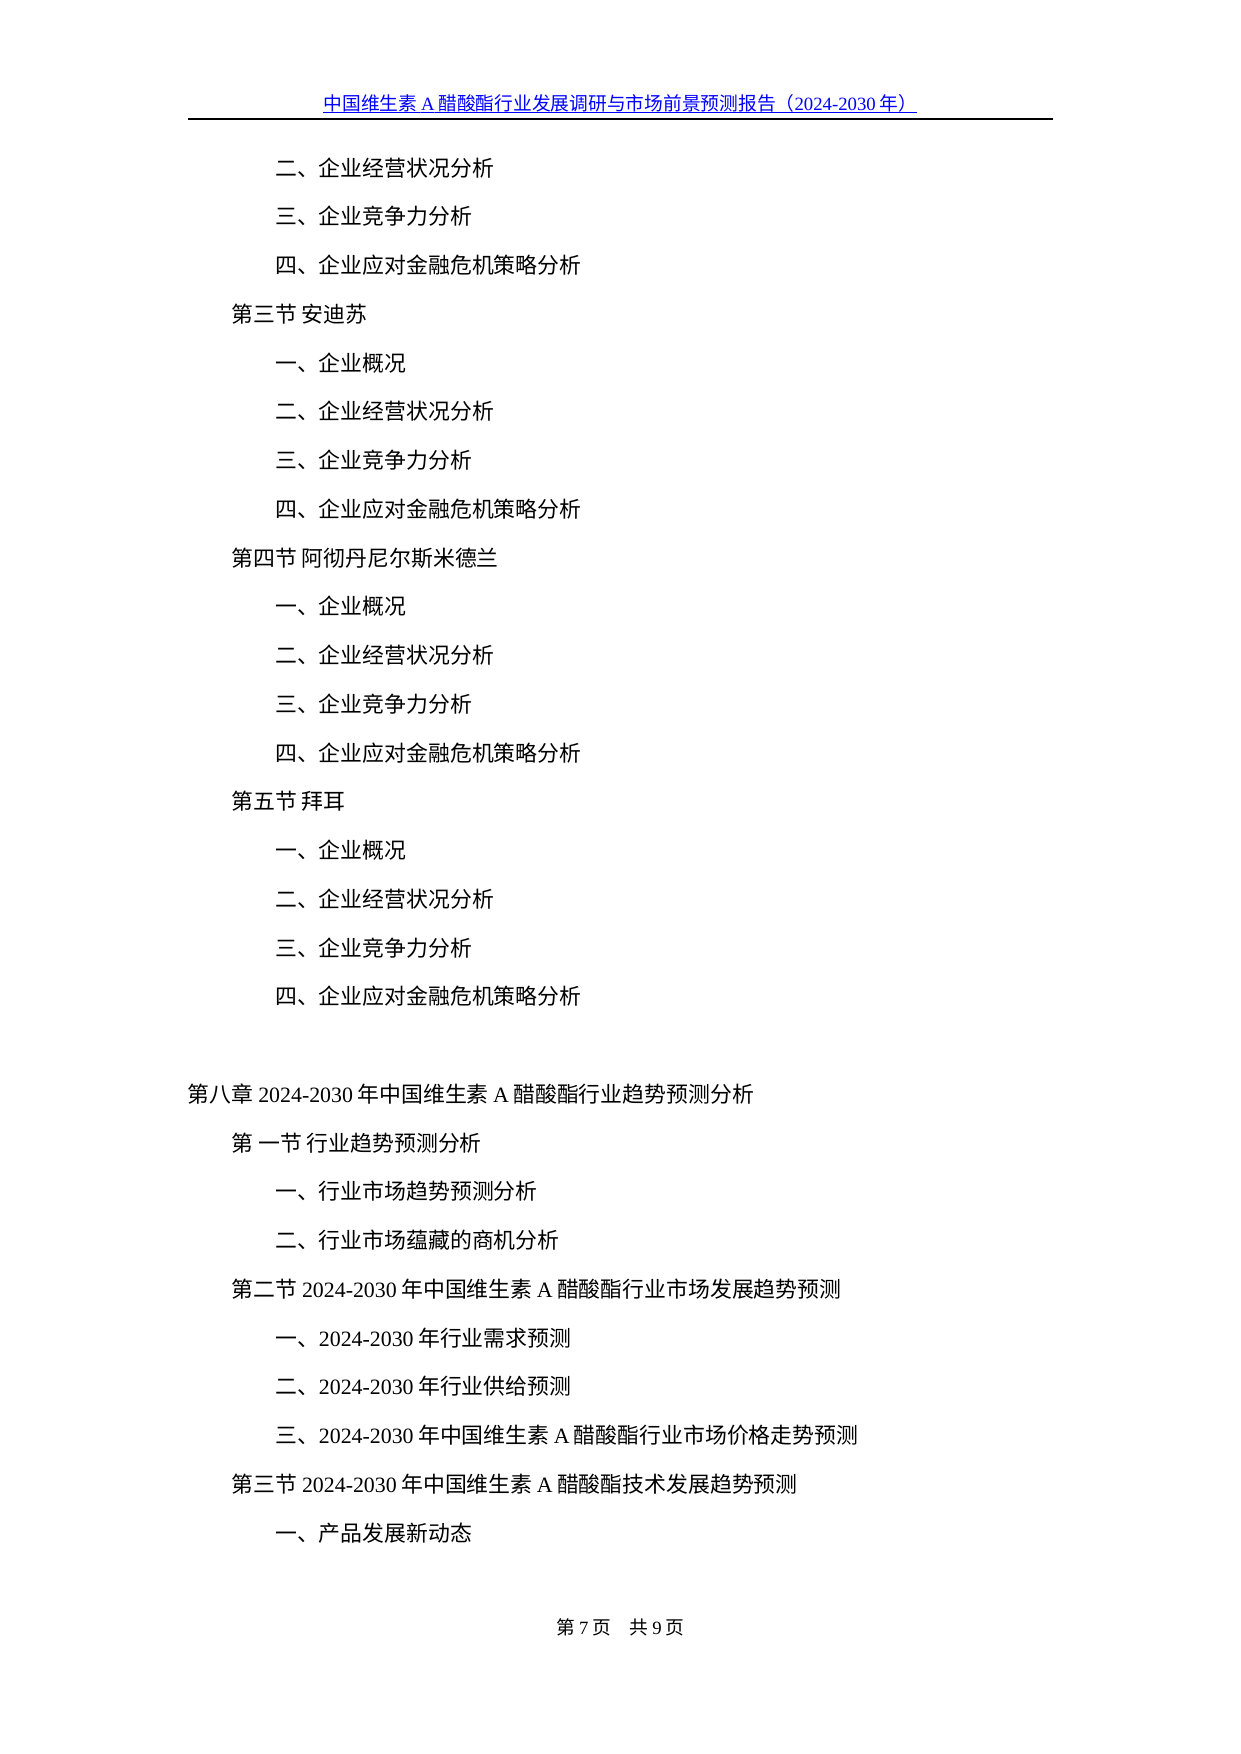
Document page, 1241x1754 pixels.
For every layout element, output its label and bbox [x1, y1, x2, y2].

text [187, 150, 1053, 1548]
